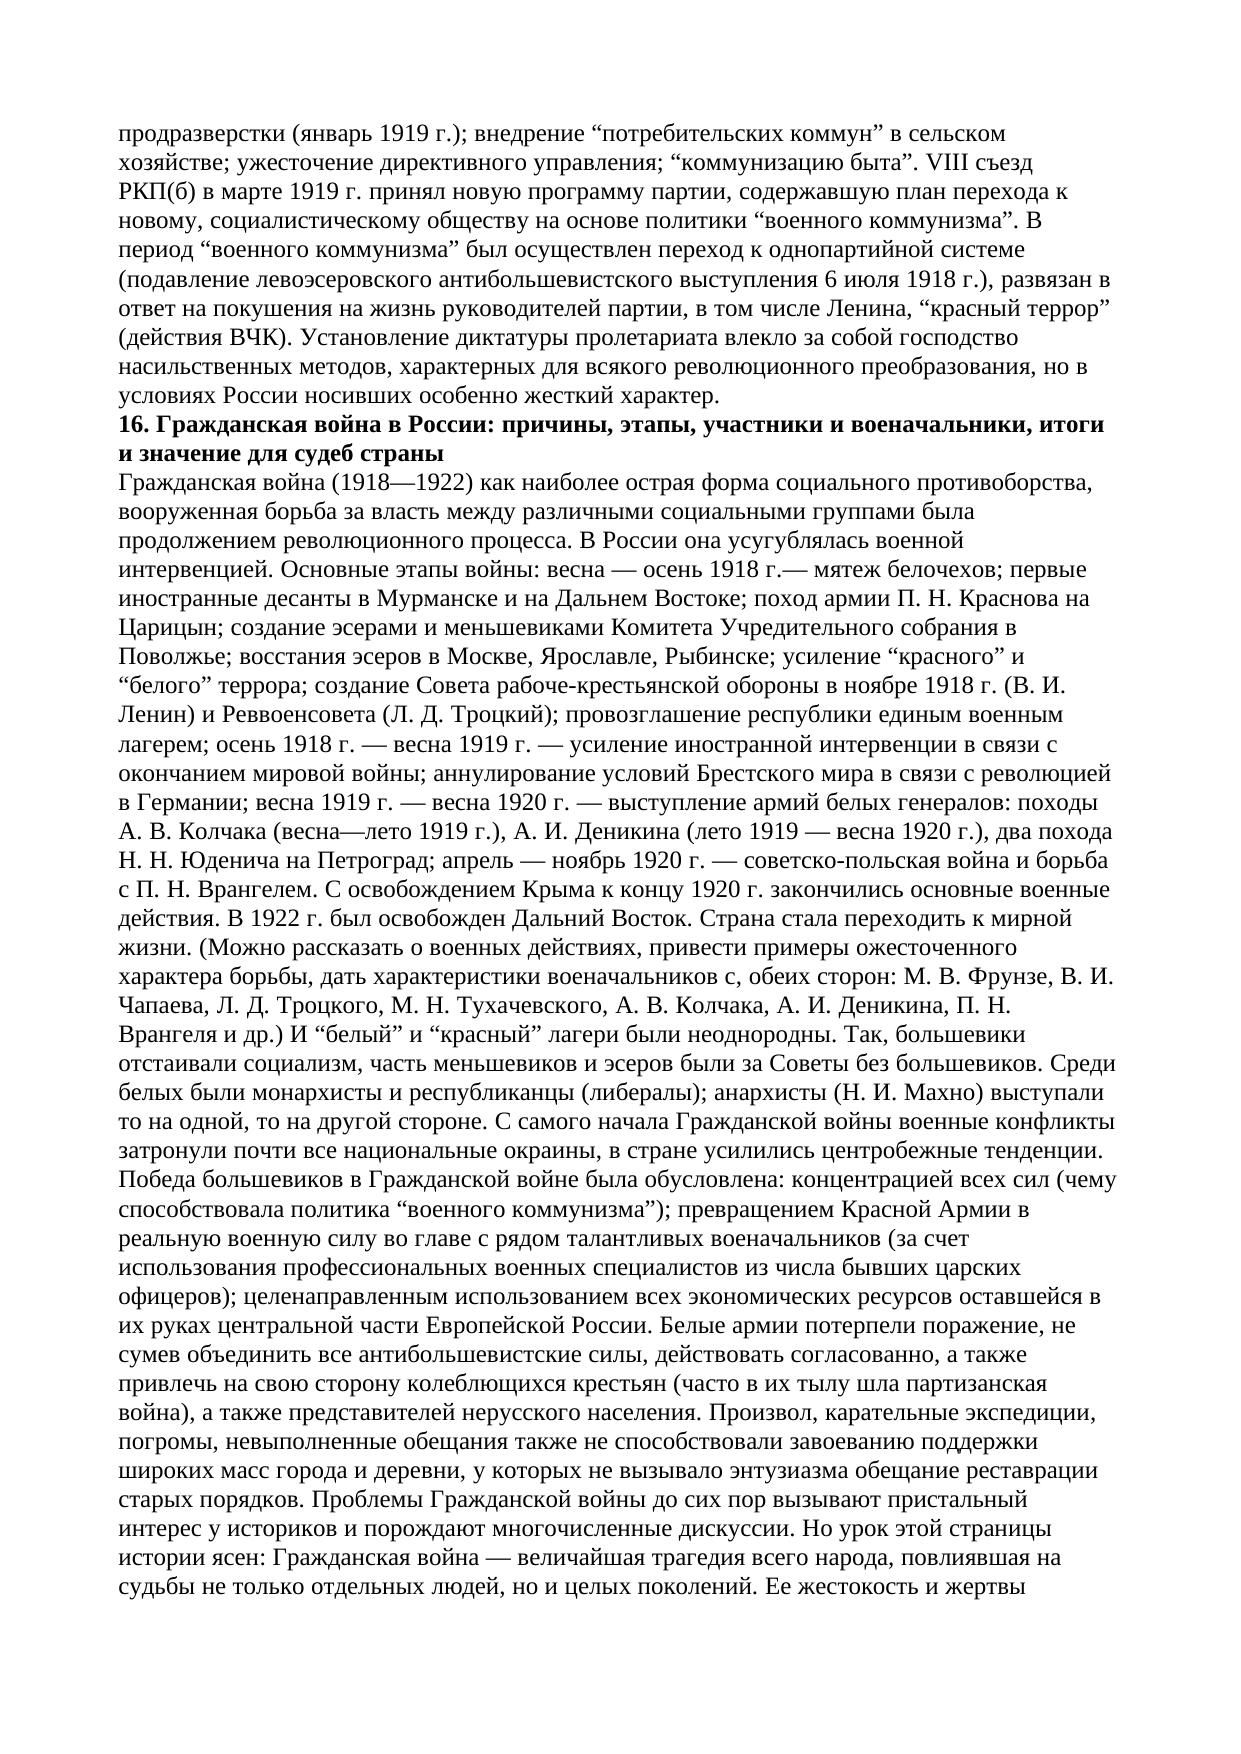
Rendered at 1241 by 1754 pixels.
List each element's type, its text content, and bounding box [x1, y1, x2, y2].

text 16. Гражданская война в России: причины, этапы, участники и военачальники, итоги и значение для судеб страны [118, 409, 1118, 467]
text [118, 118, 1118, 409]
